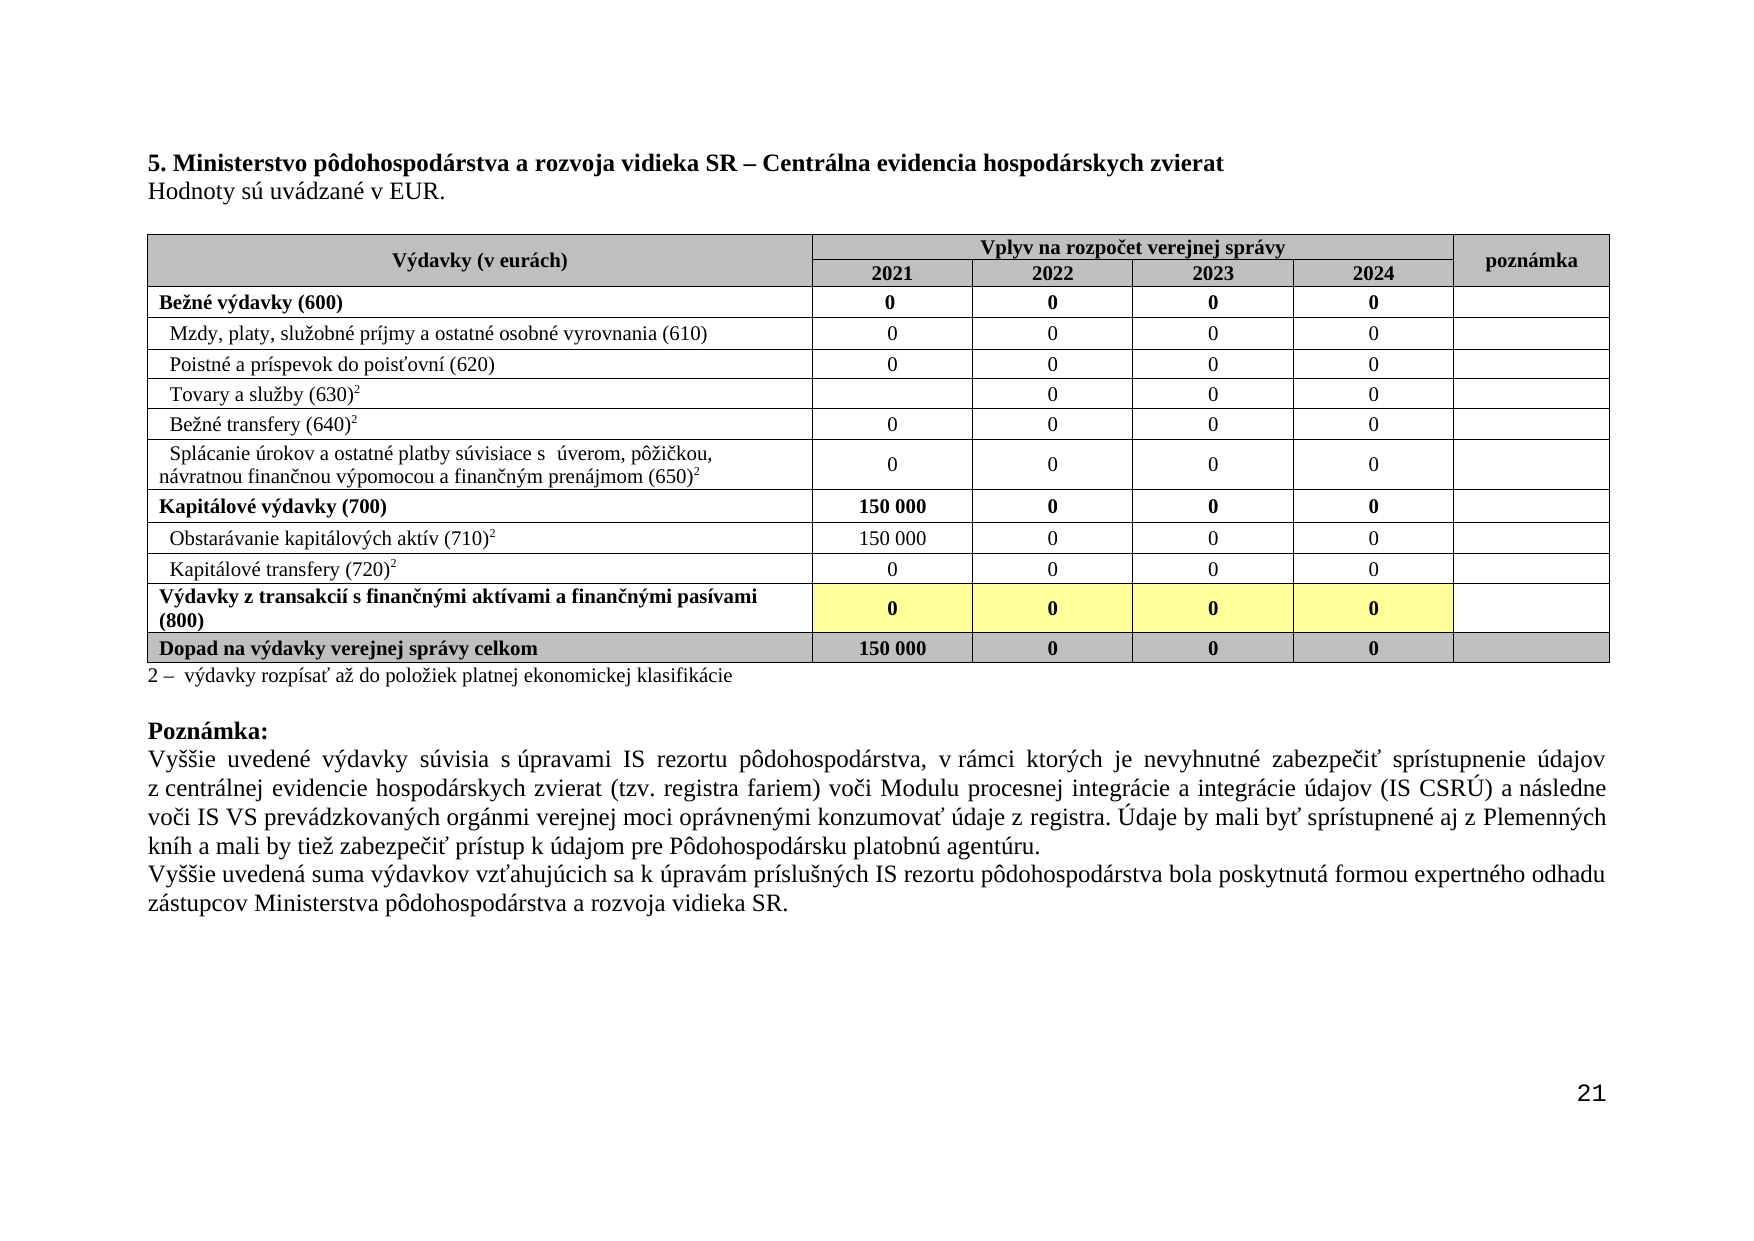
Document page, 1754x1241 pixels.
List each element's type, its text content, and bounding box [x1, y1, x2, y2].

table_cell 0 [1294, 350, 1453, 378]
table_cell 0 [1133, 287, 1293, 317]
table_cell 2022 [973, 260, 1132, 286]
table_cell [1454, 350, 1609, 378]
table_header Vplyv na rozpočet verejnej správy [813, 235, 1453, 259]
table_cell 0 [973, 523, 1132, 553]
table_cell 0 [813, 554, 972, 583]
table_cell [1454, 633, 1609, 662]
table_cell [1454, 409, 1609, 439]
table_cell Bežné transfery (640)2 [148, 409, 812, 439]
table_cell 2023 [1133, 260, 1293, 286]
table_cell 0 [1133, 440, 1293, 488]
table_cell Poistné a príspevok do poisťovní (620) [148, 350, 812, 378]
text Vyššie uvedená suma výdavkov vzťahujúcich sa k úpravám príslušných IS rezortu pôdohospodárstva bola poskytnutá formou expertného odhadu zástupcov Ministerstva pôdohospodárstva a rozvoja vidieka SR. [148, 859, 1606, 917]
table_header Výdavky (v eurách) [148, 235, 812, 286]
table_cell 0 [813, 584, 972, 632]
text 5. Ministerstvo pôdohospodárstva a rozvoja vidieka SR – Centrálna evidencia hospodárskych zvierat [148, 148, 1606, 176]
table_cell 0 [1294, 287, 1453, 317]
table_cell 150 000 [813, 490, 972, 522]
table_cell 0 [813, 287, 972, 317]
table_cell 0 [973, 490, 1132, 522]
table_cell 0 [813, 318, 972, 348]
table_cell 0 [1294, 379, 1453, 408]
text Hodnoty sú uvádzané v EUR. [148, 176, 1606, 205]
table_cell 0 [1294, 584, 1453, 632]
table_cell Mzdy, platy, služobné príjmy a ostatné osobné vyrovnania (610) [148, 318, 812, 348]
table_cell 0 [1294, 318, 1453, 348]
table_cell [1454, 523, 1609, 553]
table_cell 0 [1294, 554, 1453, 583]
table_cell 150 000 [813, 633, 972, 662]
table_cell 0 [973, 554, 1132, 583]
table_cell 0 [1133, 633, 1293, 662]
table_cell 0 [973, 409, 1132, 439]
table_cell 0 [973, 379, 1132, 408]
table_cell 0 [1133, 318, 1293, 348]
table_cell [1454, 554, 1609, 583]
table_cell 0 [973, 350, 1132, 378]
table_cell Dopad na výdavky verejnej správy celkom [148, 633, 812, 662]
text Vyššie uvedené výdavky súvisia s úpravami IS rezortu pôdohospodárstva, v rámci ktorých je nevyhnutné zabezpečiť sprístupnenie údajov z centrálnej evidencie hospodárskych zvierat (tzv. registra fariem) voči Modulu procesnej integrácie a integrácie údajov (IS CSRÚ) a následne voči IS VS prevádzkovaných orgánmi verejnej moci oprávnenými konzumovať údaje z registra. Údaje by mali byť sprístupnené aj z Plemenných kníh a mali by tiež zabezpečiť prístup k údajom pre Pôdohospodársku platobnú agentúru. [148, 744, 1606, 859]
table_cell Tovary a služby (630)2 [148, 379, 812, 408]
table_cell 0 [1294, 490, 1453, 522]
table_cell 0 [973, 318, 1132, 348]
table_cell Bežné výdavky (600) [148, 287, 812, 317]
table_cell Kapitálové transfery (720)2 [148, 554, 812, 583]
text Poznámka: [148, 716, 1606, 744]
table_cell Kapitálové výdavky (700) [148, 490, 812, 522]
table_cell 0 [1294, 409, 1453, 439]
table_cell 0 [973, 440, 1132, 488]
table_cell 0 [1294, 440, 1453, 488]
table_cell 0 [1133, 584, 1293, 632]
table_cell 0 [1133, 490, 1293, 522]
table_cell 0 [973, 633, 1132, 662]
table_cell 0 [1133, 554, 1293, 583]
table_cell 2021 [813, 260, 972, 286]
table_cell 0 [1133, 379, 1293, 408]
table_cell Splácanie úrokov a ostatné platby súvisiace s úverom, pôžičkou, návratnou finančnou výpomocou a finančným prenájmom (650)2 [148, 440, 812, 488]
table_cell Obstarávanie kapitálových aktív (710)2 [148, 523, 812, 553]
table_cell [1454, 584, 1609, 632]
table_cell 0 [1294, 523, 1453, 553]
text 2 – výdavky rozpísať až do položiek platnej ekonomickej klasifikácie [148, 663, 1606, 687]
table_cell [1454, 287, 1609, 317]
table_cell 0 [1133, 409, 1293, 439]
table_cell [1454, 318, 1609, 348]
table_cell 0 [973, 584, 1132, 632]
table_cell 0 [813, 409, 972, 439]
table_cell 0 [813, 440, 972, 488]
table_cell [1454, 490, 1609, 522]
table_cell 150 000 [813, 523, 972, 553]
table_cell 0 [1294, 633, 1453, 662]
table_cell [1454, 440, 1609, 488]
table_cell 0 [813, 350, 972, 378]
table_cell 0 [1133, 523, 1293, 553]
table_header poznámka [1454, 235, 1609, 286]
table_cell Výdavky z transakcií s finančnými aktívami a finančnými pasívami (800) [148, 584, 812, 632]
table_cell [813, 379, 972, 408]
table_cell 0 [1133, 350, 1293, 378]
table_cell [1454, 379, 1609, 408]
table_cell 0 [973, 287, 1132, 317]
table_cell 2024 [1294, 260, 1453, 286]
